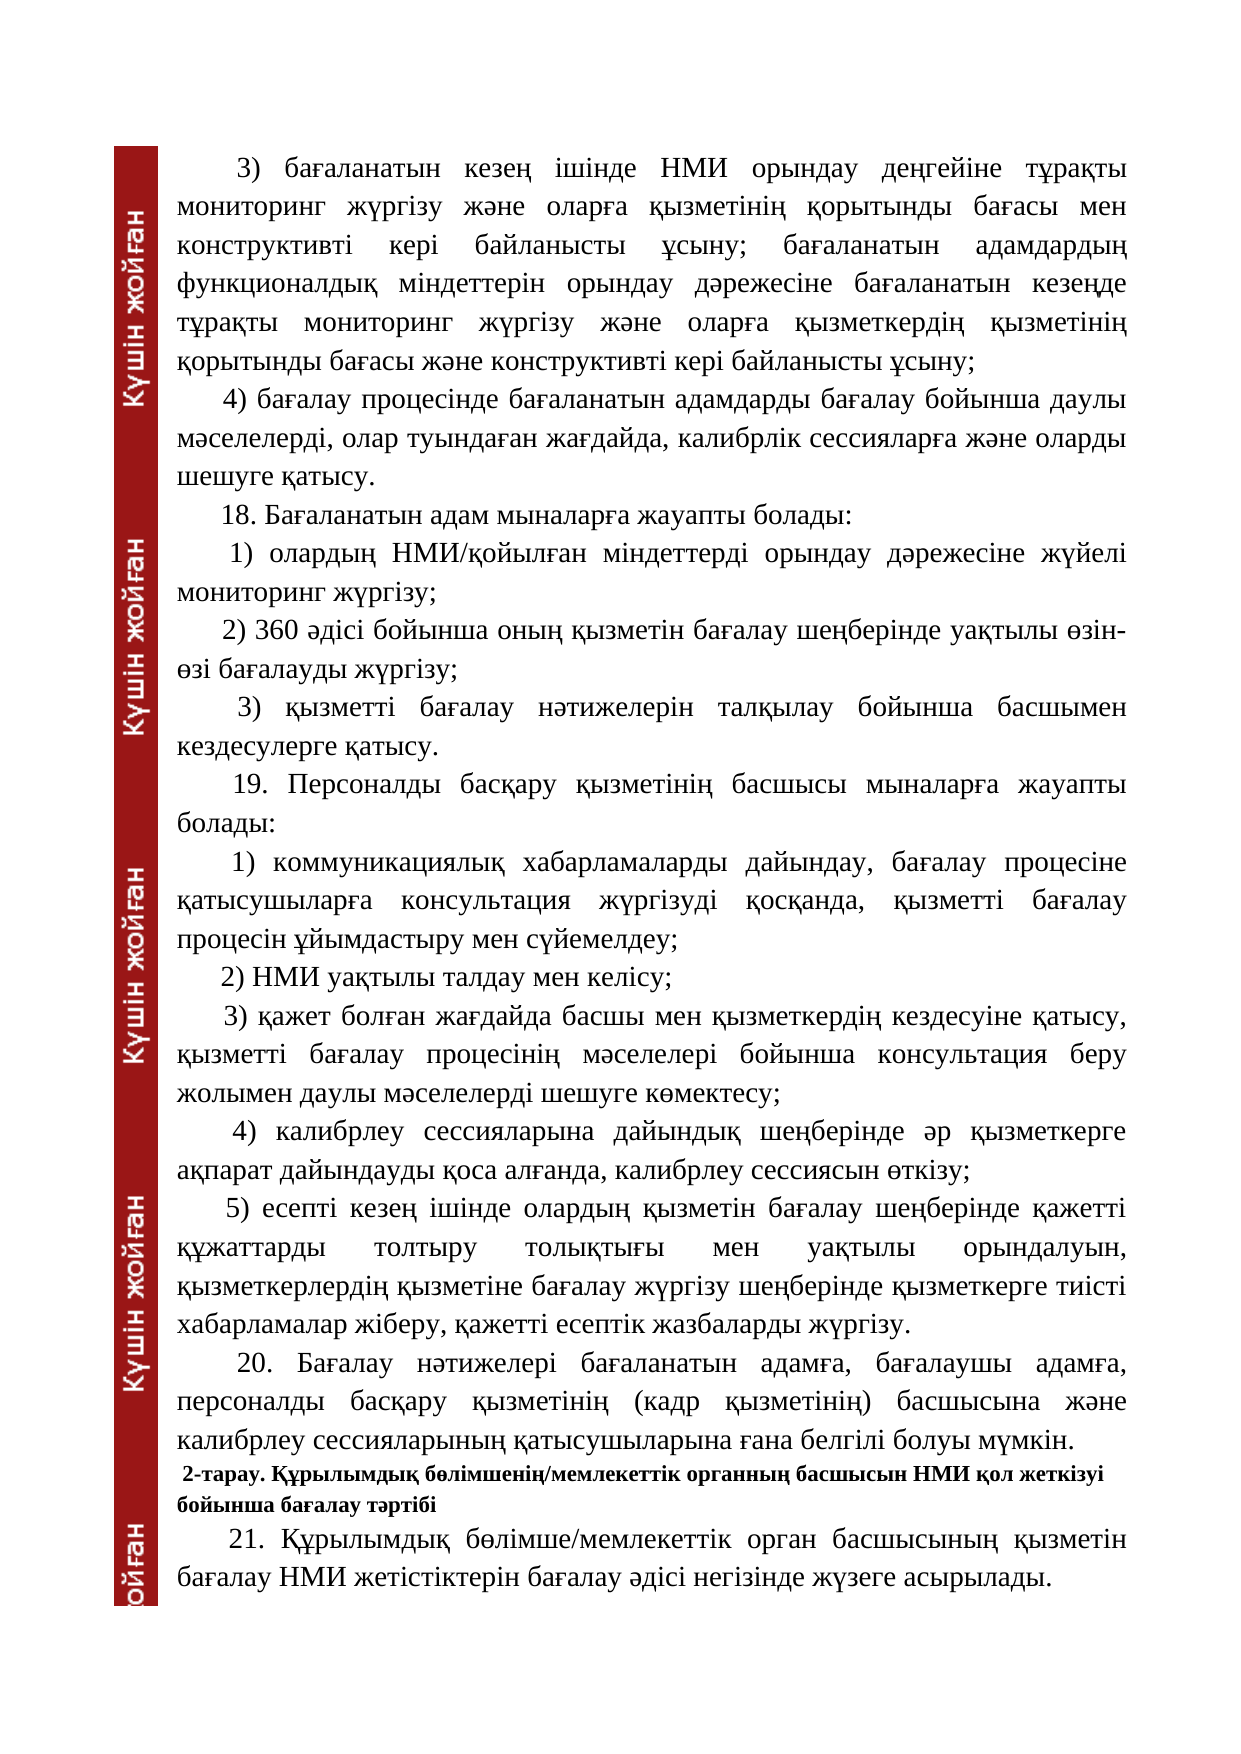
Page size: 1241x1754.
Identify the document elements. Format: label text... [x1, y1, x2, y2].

text 3) қызметті бағалау нәтижелерін талқылау бойынша басшымен кездесулерге қатысу. [112, 689, 1128, 762]
picture [114, 1108, 158, 1113]
text 18. Бағаланатын адам мыналарға жауапты болады: [112, 497, 1128, 530]
picture [114, 607, 158, 612]
text 3) бағаланатын кезең ішінде НМИ орындау деңгейіне тұрақты мониторинг жүргізу және оларға қызметінің қорытынды бағасы мен конструктивті кері байланысты ұсыну; бағаланатын адамдардың функционалдық міндеттерін орындау дәрежесіне бағаланатын кезеңде тұрақты мониторинг жүргізу және оларға қызметкердің қызметінің қорытынды бағасы және конструктивті кері байланысты ұсыну; [112, 150, 1128, 376]
text 3) қажет болған жағдайда басшы мен қызметкердің кездесуіне қатысу, қызметті бағалау процесінің мәселелері бойынша консультация беру жолымен даулы мәселелерді шешуге көмектесу; [112, 998, 1128, 1108]
picture [114, 993, 158, 998]
picture [114, 376, 158, 381]
text 5) есепті кезең ішінде олардың қызметін бағалау шеңберінде қажетті құжаттарды толтыру толықтығы мен уақтылы орындалуын, қызметкерлердің қызметіне бағалау жүргізу шеңберінде қызметкерге тиісті хабарламалар жіберу, қажетті есептік жазбаларды жүргізу. [112, 1191, 1128, 1340]
text 1) коммуникациялық хабарламаларды дайындау, бағалау процесіне қатысушыларға консультация жүргізуді қосқанда, қызметті бағалау процесін ұйымдастыру мен сүйемелдеу; [112, 844, 1128, 954]
picture [114, 684, 158, 689]
picture [114, 1340, 158, 1345]
picture [114, 492, 158, 497]
picture [114, 1455, 158, 1460]
picture [114, 762, 158, 767]
text 2) 360 әдісі бойынша оның қызметін бағалау шеңберінде уақтылы өзін-өзі бағалауды жүргізу; [112, 612, 1128, 684]
text 4) бағалау процесінде бағаланатын адамдарды бағалау бойынша даулы мәселелерді, олар туындаған жағдайда, калибрлік сессияларға және оларды шешуге қатысу. [112, 381, 1128, 492]
text 4) калибрлеу сессияларына дайындық шеңберінде әр қызметкерге ақпарат дайындауды қоса алғанда, калибрлеу сессиясын өткізу; [112, 1113, 1128, 1186]
picture [114, 1517, 158, 1521]
text 1) олардың НМИ/қойылған міндеттерді орындау дәрежесіне жүйелі мониторинг жүргізу; [112, 535, 1128, 607]
picture [114, 146, 158, 150]
picture [114, 954, 158, 959]
picture [114, 839, 158, 844]
picture [114, 1593, 158, 1606]
text 21. Құрылымдық бөлімше/мемлекеттік орган басшысының қызметін бағалау НМИ жетістіктерін бағалау әдісі негізінде жүзеге асырылады. [112, 1521, 1128, 1593]
text 20. Бағалау нәтижелері бағаланатын адамға, бағалаушы адамға, персоналды басқару қызметінің (кадр қызметінің) басшысына және калибрлеу сессияларының қатысушыларына ғана белгілі болуы мүмкін. [112, 1345, 1128, 1455]
text 2-тарау. Құрылымдық бөлімшенің/мемлекеттік органның басшысын НМИ қол жеткізуі бойынша бағалау тәртібі [112, 1460, 1128, 1517]
picture [114, 530, 158, 535]
picture [114, 1186, 158, 1191]
text 2) НМИ уақтылы талдау мен келісу; [112, 959, 1128, 993]
text 19. Персоналды басқару қызметінің басшысы мыналарға жауапты болады: [112, 767, 1128, 839]
